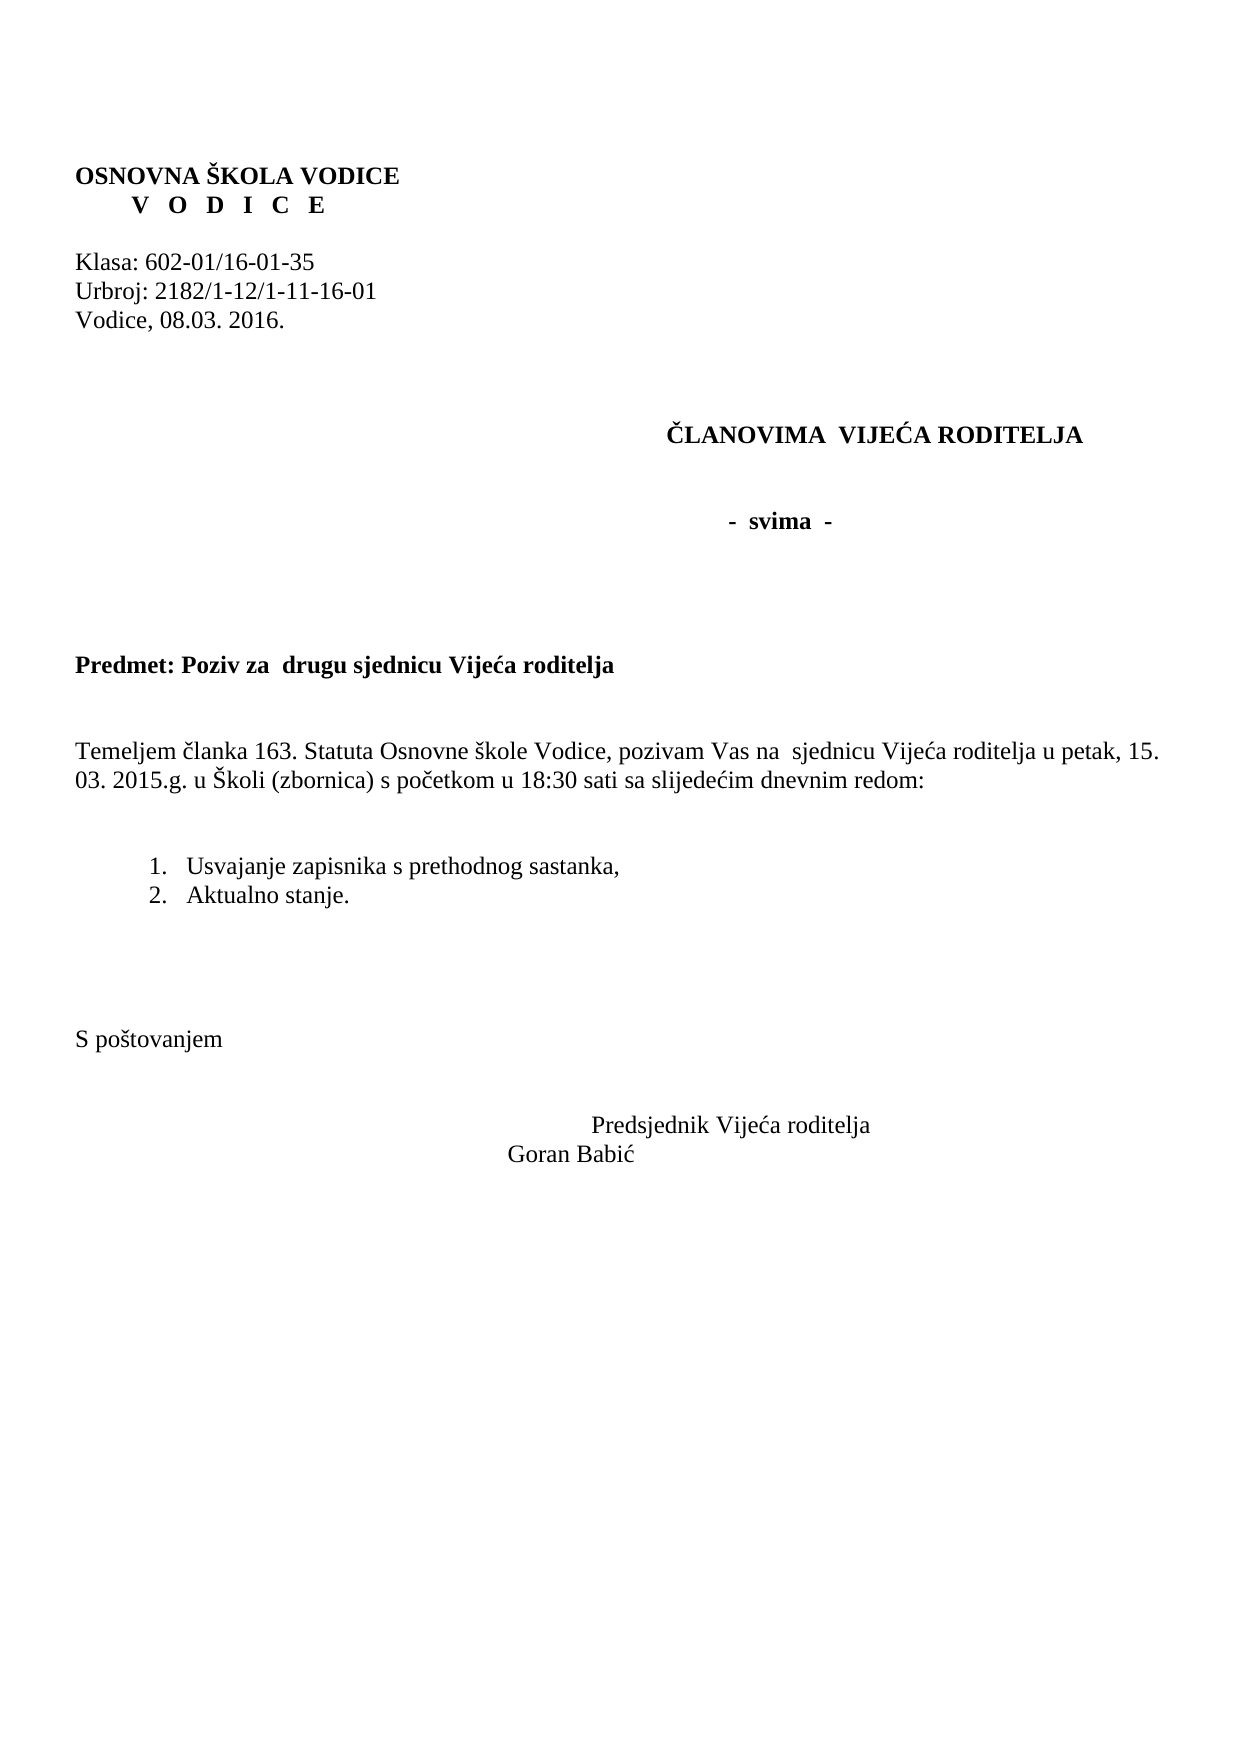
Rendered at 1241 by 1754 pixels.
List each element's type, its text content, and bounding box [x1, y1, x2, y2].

text ČLANOVIMA VIJEĆA RODITELJA [666, 420, 1165, 449]
text - svima - [703, 506, 1165, 535]
text OSNOVNA ŠKOLA VODICE [75, 161, 1165, 190]
text Klasa: 602-01/16-01-35 [75, 247, 1165, 276]
text Predmet: Poziv za drugu sjednicu Vijeća roditelja [75, 650, 1165, 679]
text V O D I C E [75, 190, 1165, 219]
text S poštovanjem [75, 1024, 1165, 1052]
text Vodice, 08.03. 2016. [75, 305, 1165, 334]
list Aktualno stanje. [148, 880, 1165, 909]
text Temeljem članka 163. Statuta Osnovne škole Vodice, pozivam Vas na sjednicu Vijeća roditelja u petak, 15. 03. 2015.g. u Školi (zbornica) s početkom u 18:30 sati sa slijedećim dnevnim redom: [75, 736, 1165, 794]
text Predsjednik Vijeća roditelja Goran Babić [75, 1110, 1165, 1167]
list Usvajanje zapisnika s prethodnog sastanka, [148, 851, 1165, 880]
text Urbroj: 2182/1-12/1-11-16-01 [75, 276, 1165, 305]
